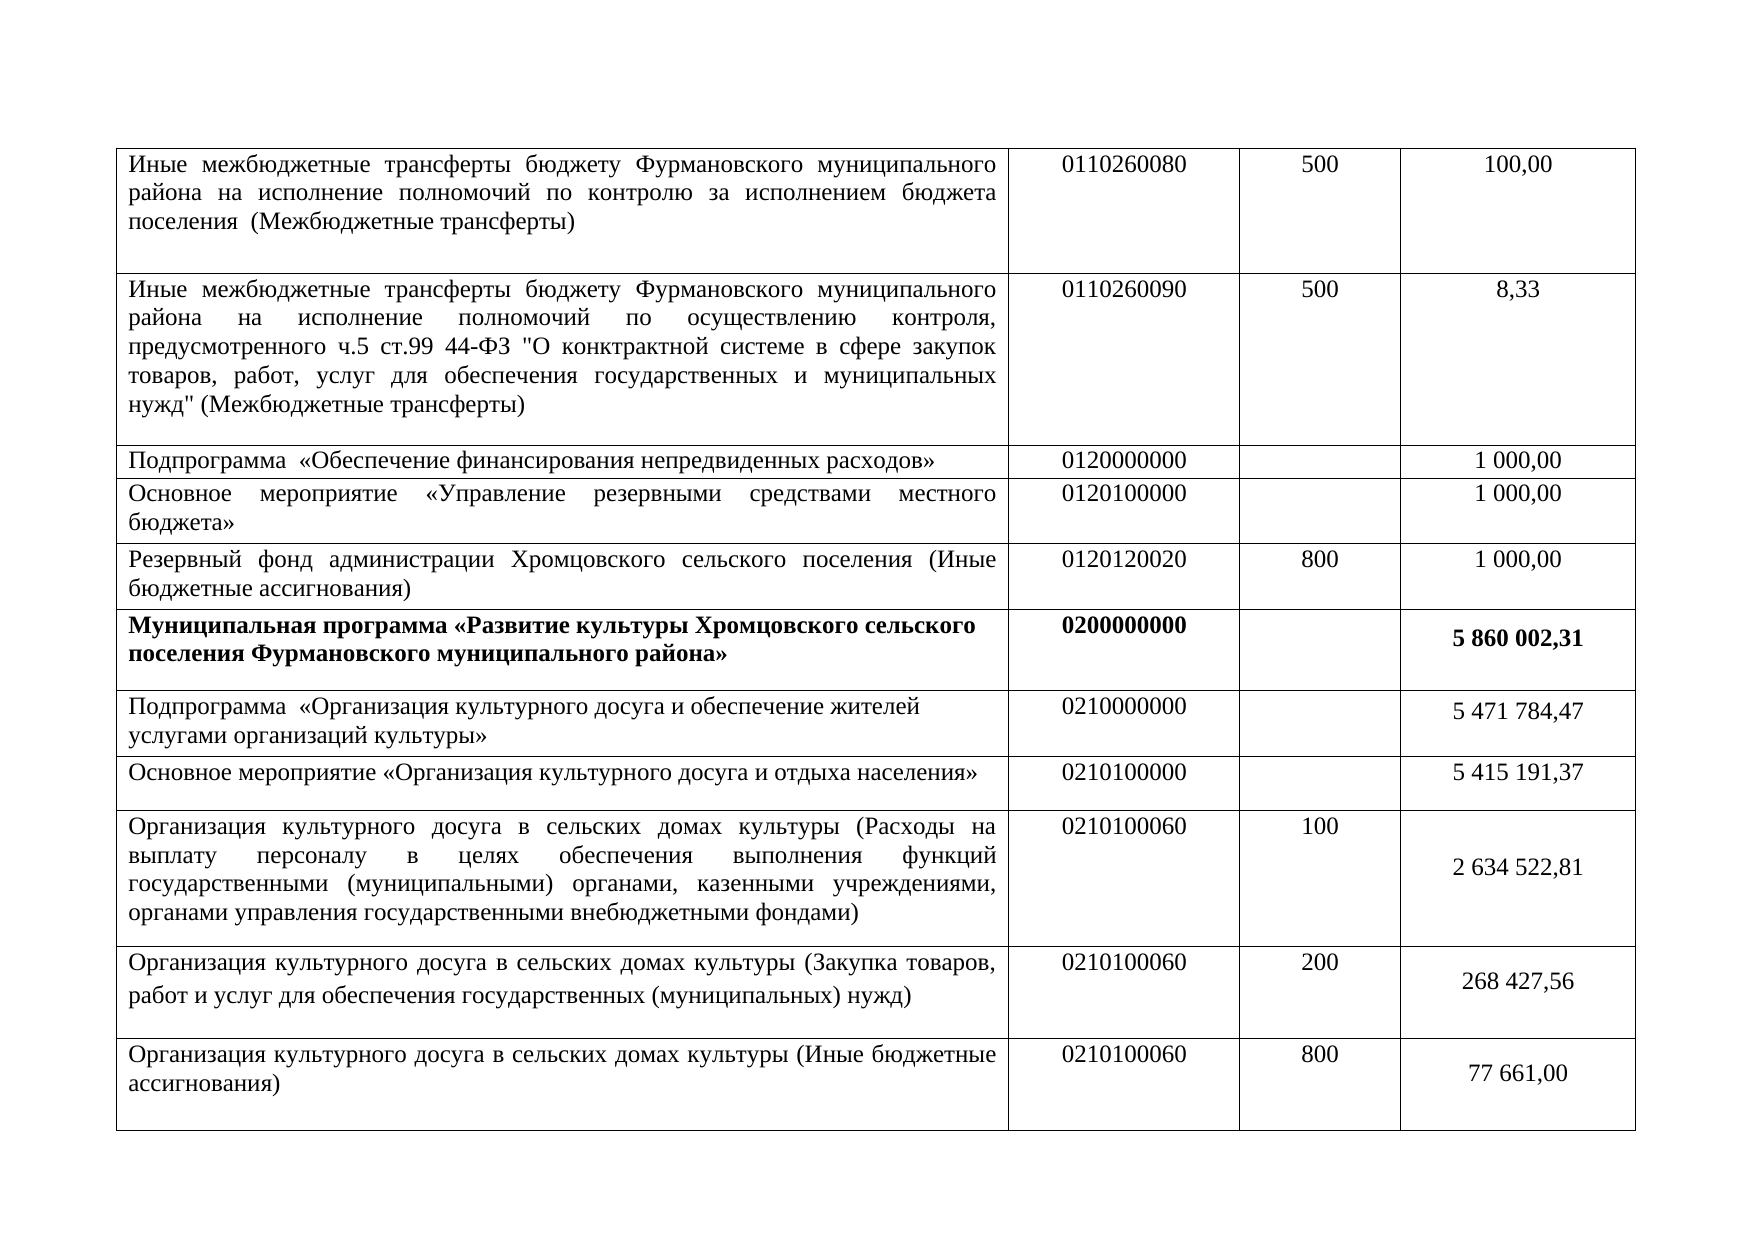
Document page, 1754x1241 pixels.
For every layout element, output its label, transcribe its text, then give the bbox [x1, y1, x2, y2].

table_cell 100,00 [1401, 149, 1635, 273]
table_cell Подпрограмма «Обеспечение финансирования непредвиденных расходов» [117, 446, 1008, 477]
table_cell 500 [1240, 274, 1400, 444]
table_cell 5 860 002,31 [1401, 610, 1635, 690]
table_cell 1 000,00 [1401, 446, 1635, 477]
table_cell 500 [1240, 149, 1400, 273]
table_cell Муниципальная программа «Развитие культуры Хромцовского сельского поселения Фурмановского муниципального района» [117, 610, 1008, 690]
table_cell Основное мероприятие «Организация культурного досуга и отдыха населения» [117, 757, 1008, 810]
table_cell 268 427,56 [1401, 947, 1635, 1038]
table_cell 0210100000 [1009, 757, 1239, 810]
table_cell 0110260090 [1009, 274, 1239, 444]
table_cell 0210100060 [1009, 947, 1239, 1038]
table_cell 77 661,00 [1401, 1039, 1635, 1130]
table_cell 5 415 191,37 [1401, 757, 1635, 810]
table_cell [1240, 446, 1400, 477]
table_cell Резервный фонд администрации Хромцовского сельского поселения (Иные бюджетные ассигнования) [117, 544, 1008, 609]
table_cell Организация культурного досуга в сельских домах культуры (Расходы на выплату персоналу в целях обеспечения выполнения функций государственными (муниципальными) органами, казенными учреждениями, органами управления государственными внебюджетными фондами) [117, 811, 1008, 946]
table_cell 800 [1240, 1039, 1400, 1130]
table_cell 5 471 784,47 [1401, 691, 1635, 756]
table_cell 0210000000 [1009, 691, 1239, 756]
table_cell Иные межбюджетные трансферты бюджету Фурмановского муниципального района на исполнение полномочий по контролю за исполнением бюджета поселения (Межбюджетные трансферты) [117, 149, 1008, 273]
table_cell 1 000,00 [1401, 544, 1635, 609]
table_cell [1240, 610, 1400, 690]
table_cell Организация культурного досуга в сельских домах культуры (Закупка товаров, работ и услуг для обеспечения государственных (муниципальных) нужд) [117, 947, 1008, 1038]
table_cell 0120000000 [1009, 446, 1239, 477]
table_cell [1240, 479, 1400, 543]
table_cell 2 634 522,81 [1401, 811, 1635, 946]
table_cell 100 [1240, 811, 1400, 946]
table_cell 1 000,00 [1401, 479, 1635, 543]
table_cell 0120100000 [1009, 479, 1239, 543]
table_cell Иные межбюджетные трансферты бюджету Фурмановского муниципального района на исполнение полномочий по осуществлению контроля, предусмотренного ч.5 ст.99 44-ФЗ "О конктрактной системе в сфере закупок товаров, работ, услуг для обеспечения государственных и муниципальных нужд" (Межбюджетные трансферты) [117, 274, 1008, 444]
table_cell [1240, 757, 1400, 810]
table_cell Основное мероприятие «Управление резервными средствами местного бюджета» [117, 479, 1008, 543]
table_cell 0120120020 [1009, 544, 1239, 609]
table_cell 0210100060 [1009, 1039, 1239, 1130]
table_cell 200 [1240, 947, 1400, 1038]
table_cell Подпрограмма «Организация культурного досуга и обеспечение жителей услугами организаций культуры» [117, 691, 1008, 756]
table_cell 0200000000 [1009, 610, 1239, 690]
table_cell Организация культурного досуга в сельских домах культуры (Иные бюджетные ассигнования) [117, 1039, 1008, 1130]
table_cell 800 [1240, 544, 1400, 609]
table_cell 0110260080 [1009, 149, 1239, 273]
table_cell [1240, 691, 1400, 756]
table_cell 8,33 [1401, 274, 1635, 444]
table_cell 0210100060 [1009, 811, 1239, 946]
